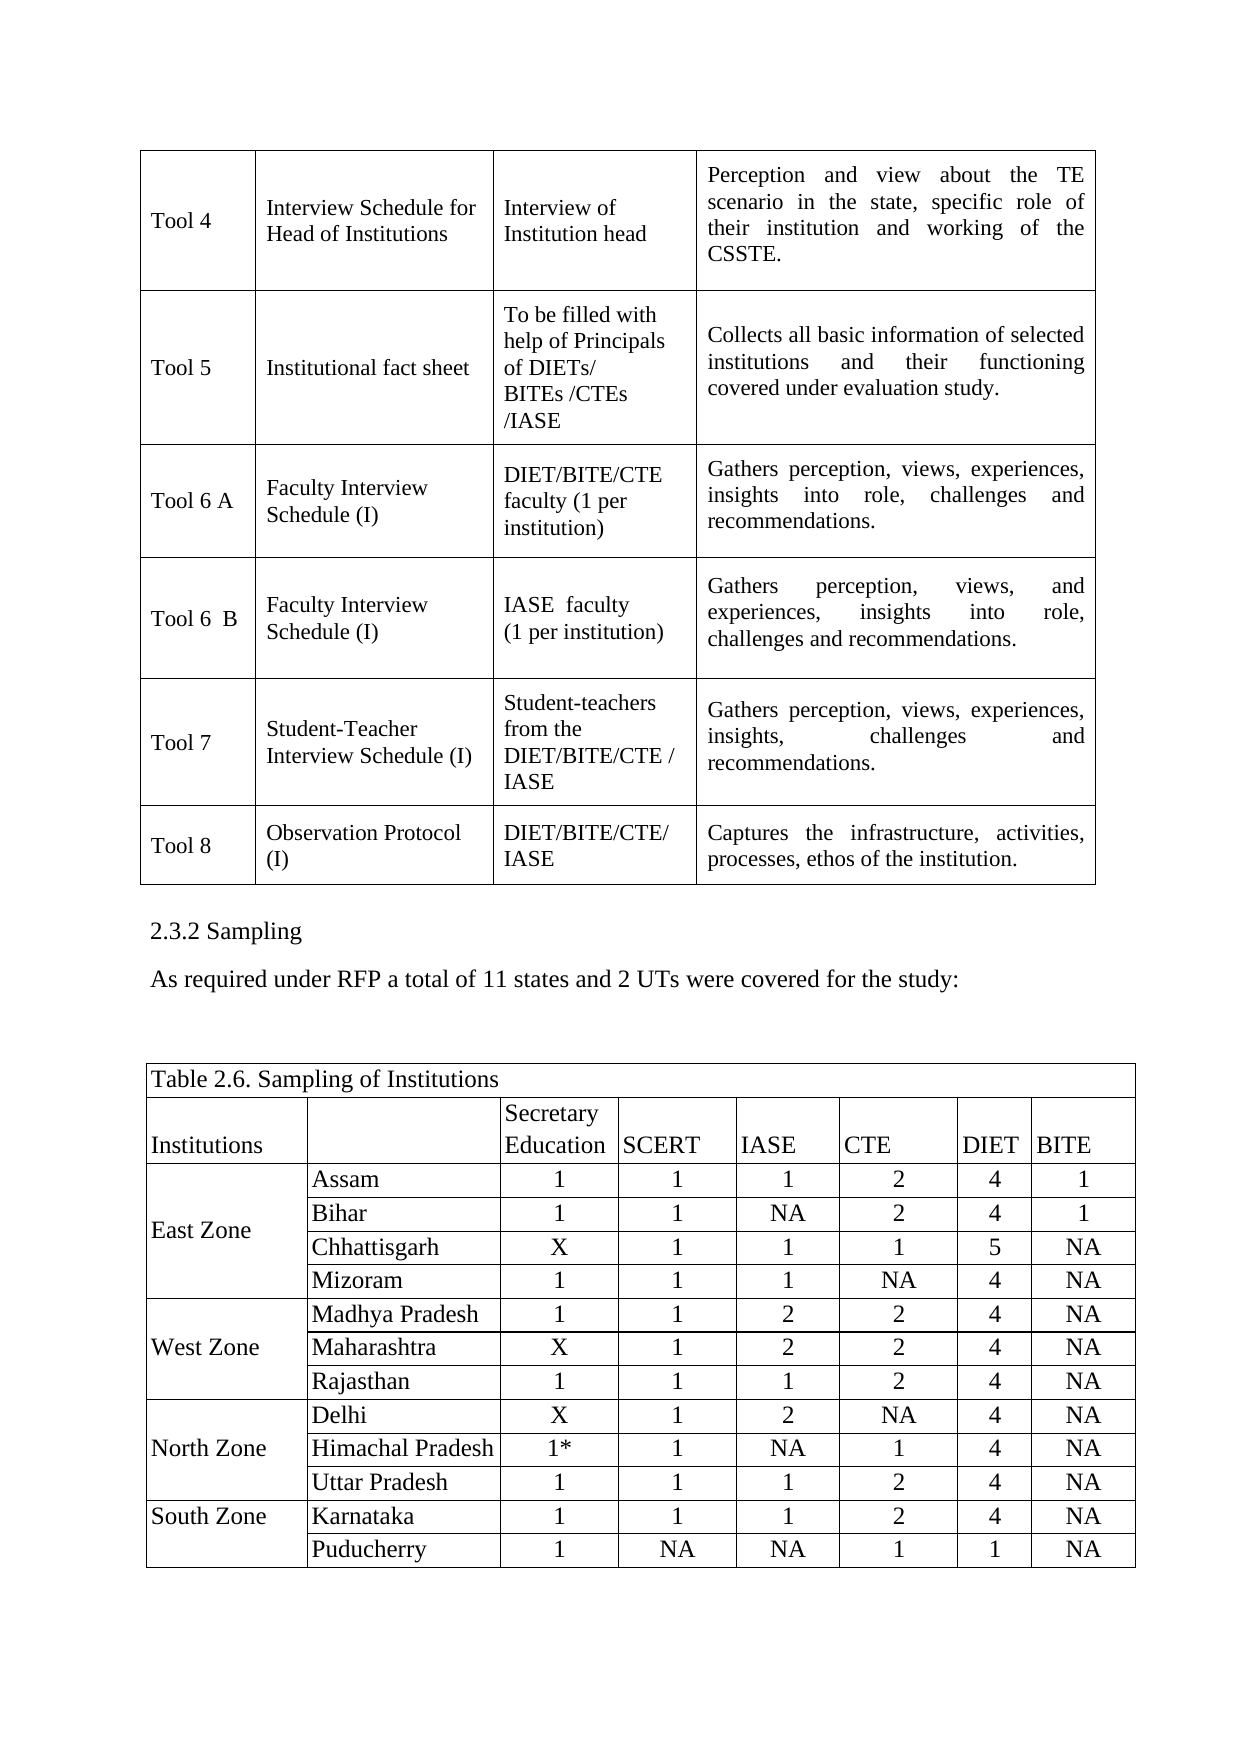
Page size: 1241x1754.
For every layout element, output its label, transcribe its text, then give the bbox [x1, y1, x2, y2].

table_cell 1 [501, 1164, 618, 1197]
table_cell X [501, 1400, 618, 1432]
table_cell NA [737, 1434, 839, 1466]
table_cell NA [1032, 1534, 1135, 1567]
text 2.3.2 Sampling [150, 916, 1090, 945]
table_cell Tool 4 [141, 151, 255, 290]
table_cell NA [737, 1198, 839, 1231]
table_cell 1 [958, 1534, 1031, 1567]
table_cell 1 [737, 1467, 839, 1500]
table_cell Tool 6 A [141, 445, 255, 557]
table_cell 4 [958, 1333, 1031, 1365]
table_cell 2 [840, 1366, 957, 1399]
table_cell 1 [501, 1501, 618, 1533]
table_cell 1 [737, 1232, 839, 1264]
table_cell 2 [840, 1467, 957, 1500]
table_cell 4 [958, 1467, 1031, 1500]
table_cell NA [840, 1400, 957, 1432]
table_cell NA [737, 1534, 839, 1567]
table_cell 1 [619, 1501, 736, 1533]
table_cell X [501, 1232, 618, 1264]
table_cell Gathers perception, views, and experiences, insights into role, challenges and recommendations. [697, 558, 1095, 678]
table_cell South Zone [147, 1501, 307, 1567]
table_cell 4 [958, 1501, 1031, 1533]
table_cell Institutions [147, 1098, 307, 1163]
table_cell 5 [958, 1232, 1031, 1264]
table_cell 4 [958, 1198, 1031, 1231]
table_cell DIET/BITE/CTE faculty (1 per institution) [494, 445, 696, 557]
table_cell Puducherry [308, 1534, 500, 1567]
table_cell DIET/BITE/CTE/ IASE [494, 806, 696, 884]
table_cell Tool 8 [141, 806, 255, 884]
table_cell 2 [840, 1501, 957, 1533]
table_cell 1 [619, 1467, 736, 1500]
table_cell 2 [840, 1333, 957, 1365]
table_cell Assam [308, 1164, 500, 1197]
table_cell Student-Teacher Interview Schedule (I) [256, 679, 493, 805]
table_cell 4 [958, 1164, 1031, 1197]
table_cell NA [1032, 1434, 1135, 1466]
table_cell 1 [840, 1434, 957, 1466]
table_cell DIET [958, 1098, 1031, 1163]
table_cell NA [1032, 1333, 1135, 1365]
table_cell Chhattisgarh [308, 1232, 500, 1264]
table_cell 4 [958, 1299, 1031, 1331]
table_cell [308, 1098, 500, 1163]
table_cell East Zone [147, 1164, 307, 1298]
table_cell 1 [619, 1400, 736, 1432]
table_cell 1 [737, 1164, 839, 1197]
table_cell Observation Protocol (I) [256, 806, 493, 884]
table_cell CTE [840, 1098, 957, 1163]
table_cell 4 [958, 1434, 1031, 1466]
table_cell 1 [619, 1232, 736, 1264]
table_cell 1 [619, 1299, 736, 1331]
table_cell 1 [501, 1534, 618, 1567]
table_cell 1 [619, 1434, 736, 1466]
table_cell NA [1032, 1467, 1135, 1500]
table_cell 1 [619, 1198, 736, 1231]
table_cell 1 [840, 1232, 957, 1264]
table_cell Maharashtra [308, 1333, 500, 1365]
table_cell NA [619, 1534, 736, 1567]
table_cell BITE [1032, 1098, 1135, 1163]
table_cell 1 [737, 1265, 839, 1298]
table_cell NA [1032, 1400, 1135, 1432]
table_cell 4 [958, 1265, 1031, 1298]
table_cell Gathers perception, views, experiences, insights, challenges and recommendations. [697, 679, 1095, 805]
table_cell IASE faculty (1 per institution) [494, 558, 696, 678]
table_cell Gathers perception, views, experiences, insights into role, challenges and recommendations. [697, 445, 1095, 557]
table_header Table 2.6. Sampling of Institutions [147, 1064, 1135, 1097]
table_cell 1 [501, 1467, 618, 1500]
table_cell X [501, 1333, 618, 1365]
table_cell 1 [501, 1265, 618, 1298]
table_cell Karnataka [308, 1501, 500, 1533]
table_cell 1 [501, 1198, 618, 1231]
table_cell NA [840, 1265, 957, 1298]
table_cell Faculty Interview Schedule (I) [256, 445, 493, 557]
table_cell Tool 5 [141, 291, 255, 443]
table_cell Collects all basic information of selected institutions and their functioning covered under evaluation study. [697, 291, 1095, 443]
table_cell 1 [619, 1265, 736, 1298]
table_cell Himachal Pradesh [308, 1434, 500, 1466]
table_cell 1 [737, 1366, 839, 1399]
table_cell NA [1032, 1232, 1135, 1264]
table_cell SCERT [619, 1098, 736, 1163]
table_cell 2 [737, 1299, 839, 1331]
table_cell To be filled with help of Principals of DIETs/ BITEs /CTEs /IASE [494, 291, 696, 443]
table_cell Mizoram [308, 1265, 500, 1298]
table_cell Faculty Interview Schedule (I) [256, 558, 493, 678]
table_cell West Zone [147, 1299, 307, 1399]
table_cell 1 [619, 1366, 736, 1399]
table_cell 1 [619, 1164, 736, 1197]
table_cell Tool 6 B [141, 558, 255, 678]
table_cell Interview Schedule for Head of Institutions [256, 151, 493, 290]
table_cell NA [1032, 1501, 1135, 1533]
table_cell Student-teachers from the DIET/BITE/CTE / IASE [494, 679, 696, 805]
table_cell Delhi [308, 1400, 500, 1432]
table_cell Tool 7 [141, 679, 255, 805]
table_cell NA [1032, 1265, 1135, 1298]
table_cell 2 [840, 1198, 957, 1231]
table_cell Bihar [308, 1198, 500, 1231]
table_cell 1 [1032, 1164, 1135, 1197]
table_cell Institutional fact sheet [256, 291, 493, 443]
table_cell 1 [501, 1366, 618, 1399]
table_cell 1 [619, 1333, 736, 1365]
table_cell 1 [1032, 1198, 1135, 1231]
table_cell Uttar Pradesh [308, 1467, 500, 1500]
table_cell 1 [737, 1501, 839, 1533]
table_cell Captures the infrastructure, activities, processes, ethos of the institution. [697, 806, 1095, 884]
table_cell 2 [737, 1400, 839, 1432]
table_cell 4 [958, 1366, 1031, 1399]
table_cell Perception and view about the TE scenario in the state, specific role of their institution and working of the CSSTE. [697, 151, 1095, 290]
table_cell IASE [737, 1098, 839, 1163]
table_cell North Zone [147, 1400, 307, 1500]
text As required under RFP a total of 11 states and 2 UTs were covered for the study: [150, 964, 1090, 992]
table_cell 1 [840, 1534, 957, 1567]
table_cell 2 [840, 1299, 957, 1331]
table_cell 4 [958, 1400, 1031, 1432]
table_cell 1* [501, 1434, 618, 1466]
table_cell Interview of Institution head [494, 151, 696, 290]
table_cell Madhya Pradesh [308, 1299, 500, 1331]
table_cell NA [1032, 1366, 1135, 1399]
table_cell Rajasthan [308, 1366, 500, 1399]
table_cell 2 [840, 1164, 957, 1197]
table_cell Secretary Education [501, 1098, 618, 1163]
table_cell 1 [501, 1299, 618, 1331]
table_cell 2 [737, 1333, 839, 1365]
table_cell NA [1032, 1299, 1135, 1331]
